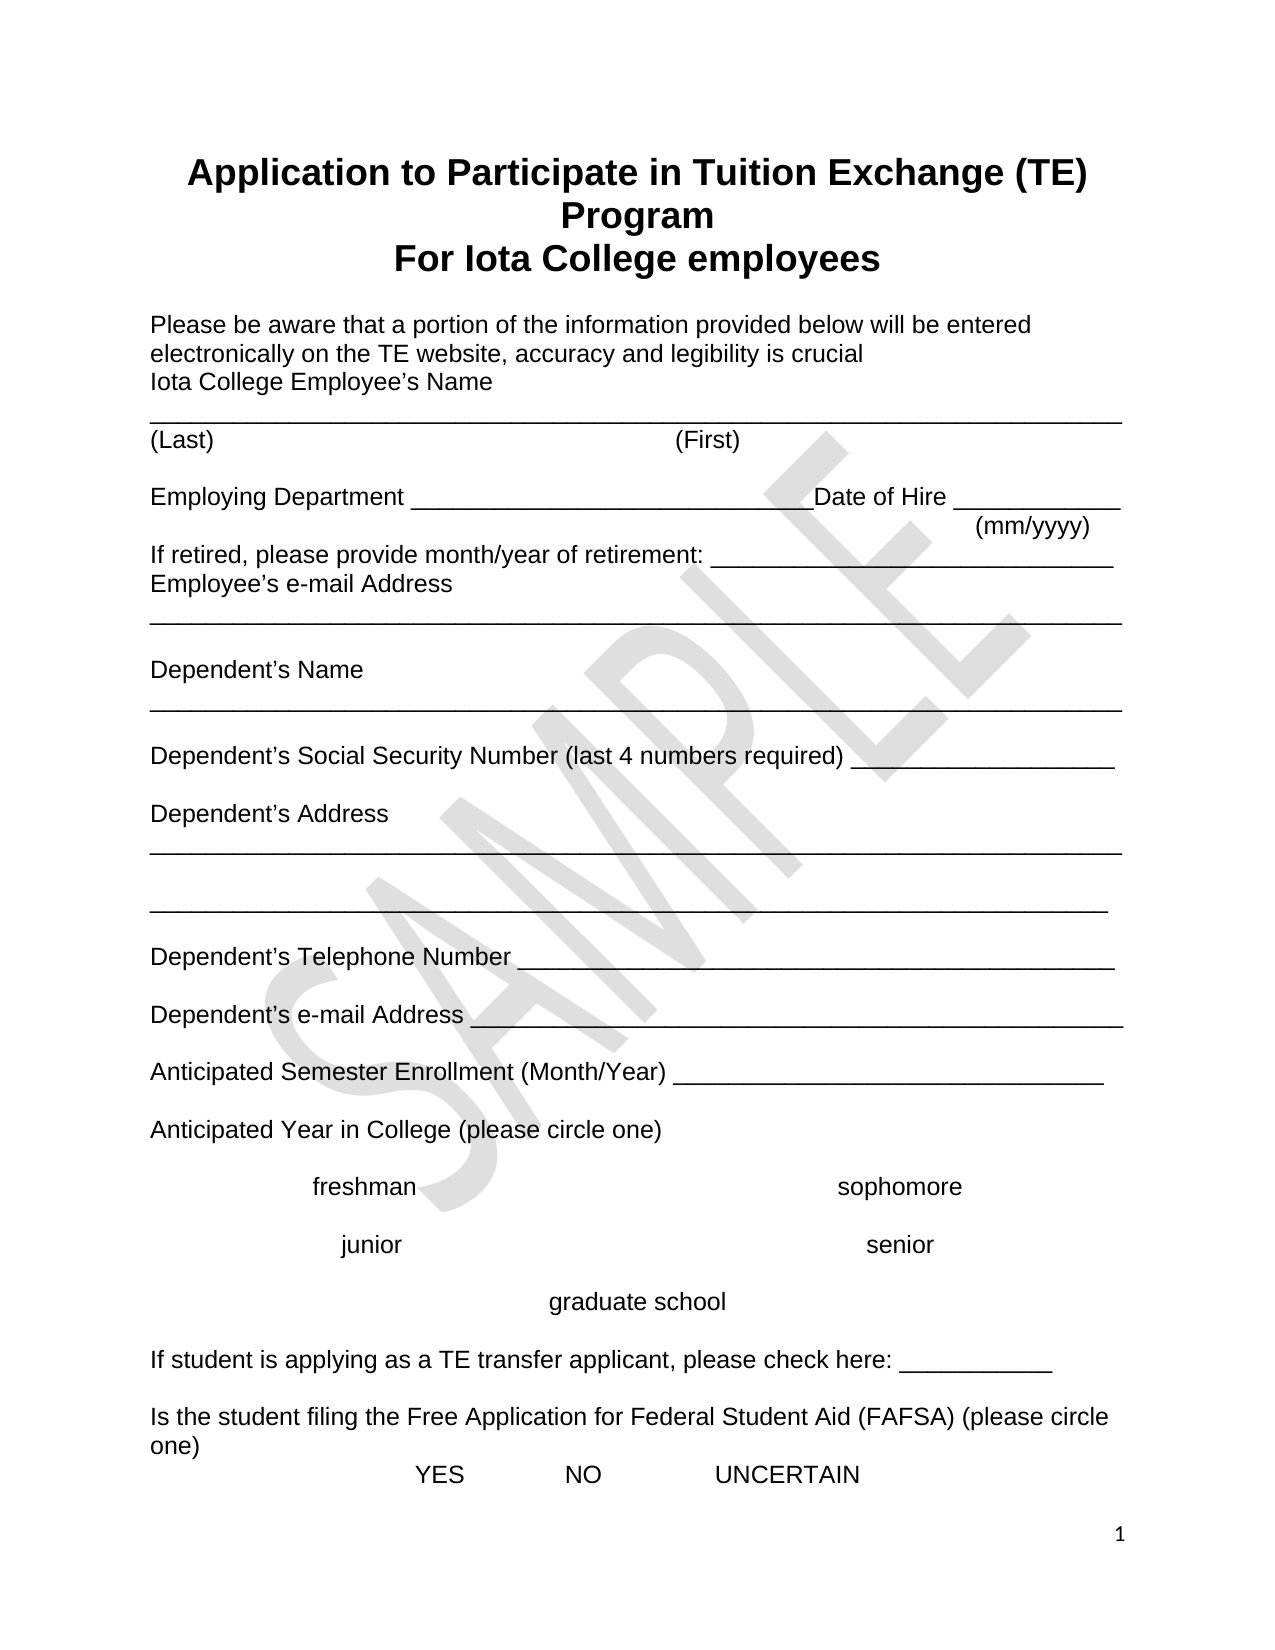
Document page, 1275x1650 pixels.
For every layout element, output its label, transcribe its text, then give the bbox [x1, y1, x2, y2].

text Please be aware that a portion of the information provided below will be entered electronically on the TE website, accuracy and legibility is crucial [150, 310, 1125, 367]
text Dependent’s Name ______________________________________________________________________ [150, 655, 1125, 712]
text Dependent’s e-mail Address _______________________________________________ [150, 1000, 1125, 1029]
text YES NO UNCERTAIN [150, 1460, 1125, 1489]
text Employee’s e-mail Address ______________________________________________________________________ [150, 569, 1125, 626]
text Dependent’s Address ______________________________________________________________________ [150, 799, 1125, 856]
text Dependent’s Social Security Number (last 4 numbers required) ___________________ [150, 741, 1125, 770]
text Employing Department _____________________________Date of Hire ____________ [150, 482, 1125, 511]
text graduate school [150, 1287, 1125, 1316]
text If retired, please provide month/year of retirement: _____________________________ [150, 540, 1125, 569]
text freshman sophomore [150, 1172, 1125, 1201]
text If student is applying as a TE transfer applicant, please check here: ___________ [150, 1345, 1125, 1374]
text (mm/yyyy) [900, 511, 1125, 540]
text (Last) (First) [150, 425, 1125, 454]
text Dependent’s Telephone Number ___________________________________________ [150, 942, 1125, 971]
text Is the student filing the Free Application for Federal Student Aid (FAFSA) (please circle one) [150, 1402, 1125, 1460]
text For Iota College employees [150, 236, 1125, 279]
text junior senior [150, 1230, 1125, 1259]
text _____________________________________________________________________ [150, 885, 1125, 914]
text Application to Participate in Tuition Exchange (TE) Program [150, 150, 1125, 236]
text Anticipated Semester Enrollment (Month/Year) _______________________________ [150, 1057, 1125, 1086]
text Iota College Employee’s Name ______________________________________________________________________ [150, 367, 1125, 425]
text Anticipated Year in College (please circle one) [150, 1115, 1125, 1144]
